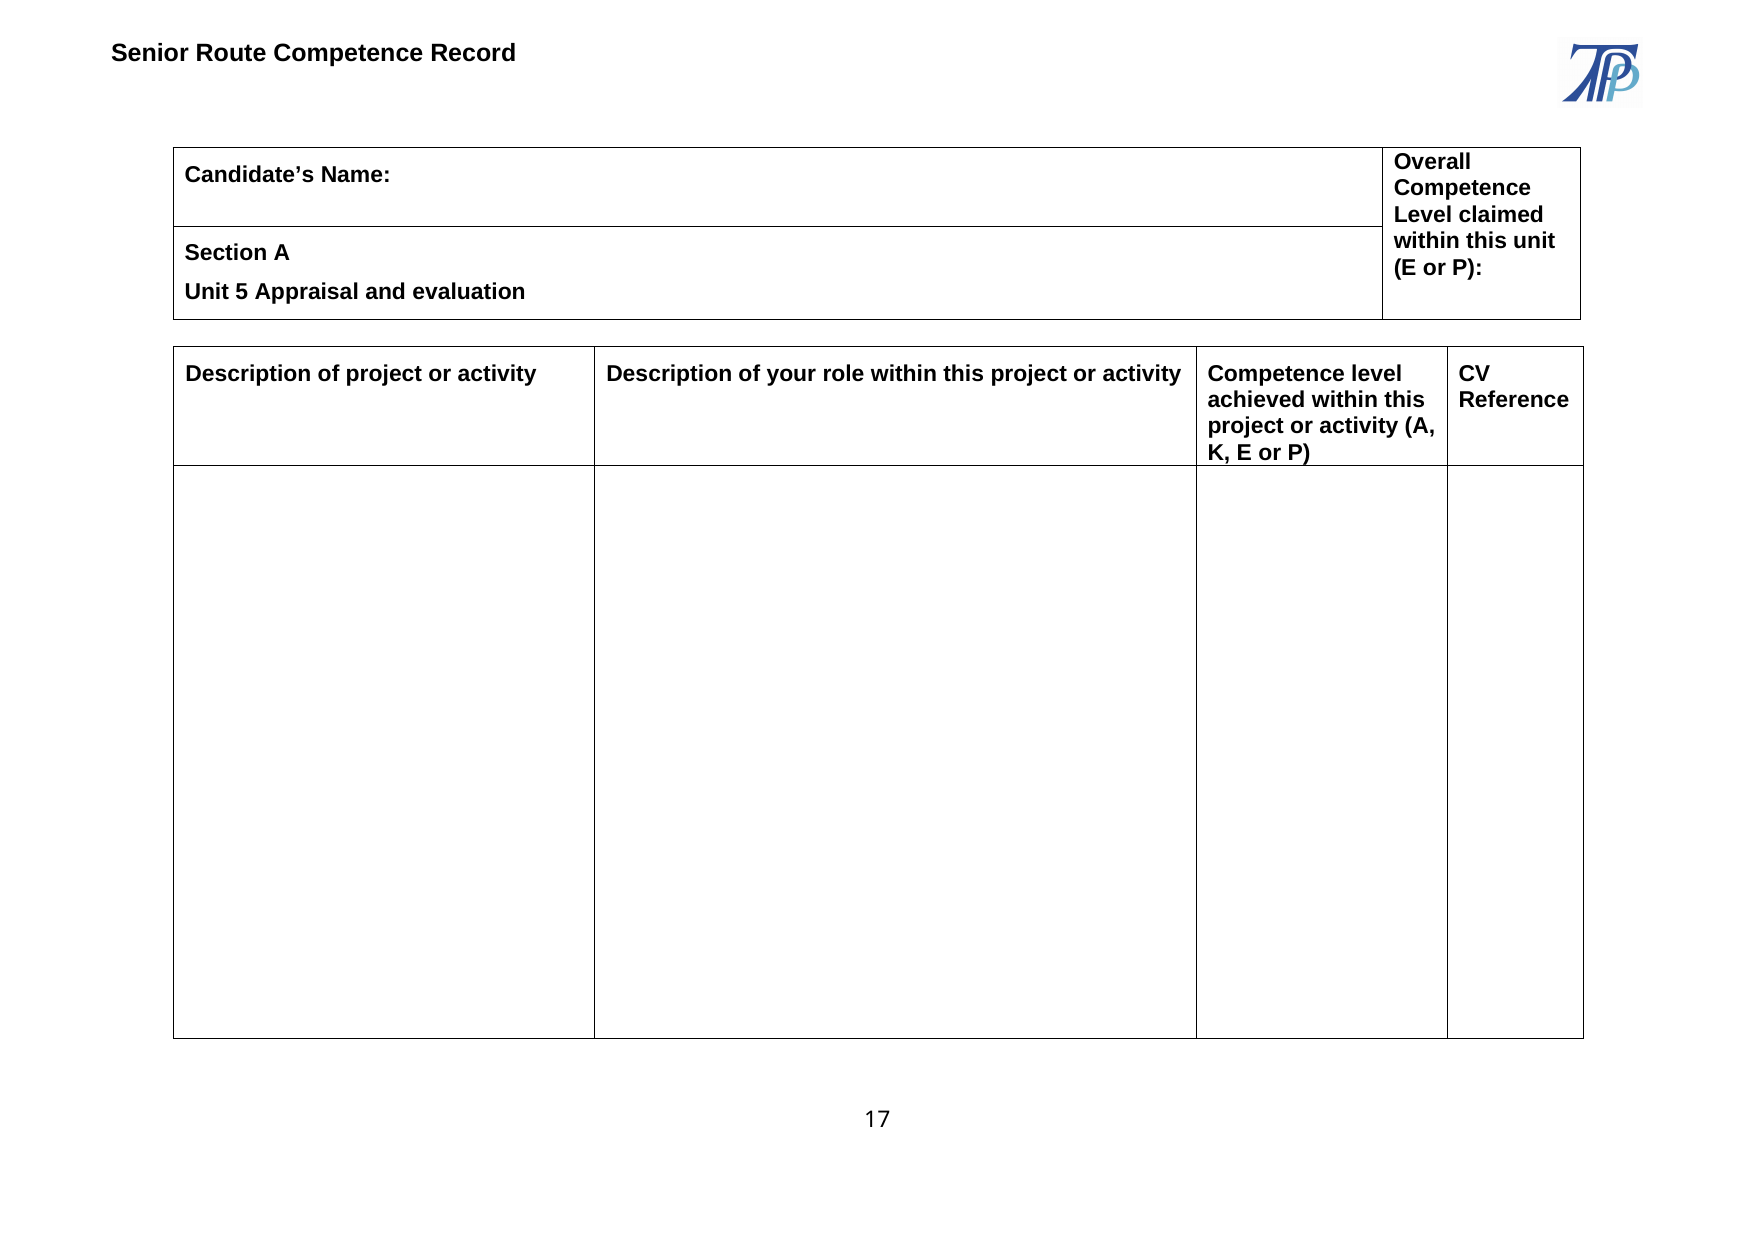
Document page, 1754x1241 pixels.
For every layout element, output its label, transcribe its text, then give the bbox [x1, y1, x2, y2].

table_header Candidate’s Name: [174, 148, 1382, 226]
table_cell [174, 466, 594, 1038]
table_header Overall Competence Level claimed within this unit (E or P): [1383, 148, 1580, 319]
table_cell [1448, 466, 1583, 1038]
table_cell [595, 466, 1196, 1038]
table_cell Section A Unit 5 Appraisal and evaluation [174, 227, 1382, 319]
table_header CV Reference [1448, 347, 1583, 465]
table_header Description of project or activity [174, 347, 594, 465]
table_header Competence level achieved within this project or activity (A, K, E or P) [1197, 347, 1447, 465]
table_cell [1197, 466, 1447, 1038]
picture [1557, 37, 1644, 108]
table_header Description of your role within this project or activity [595, 347, 1196, 465]
